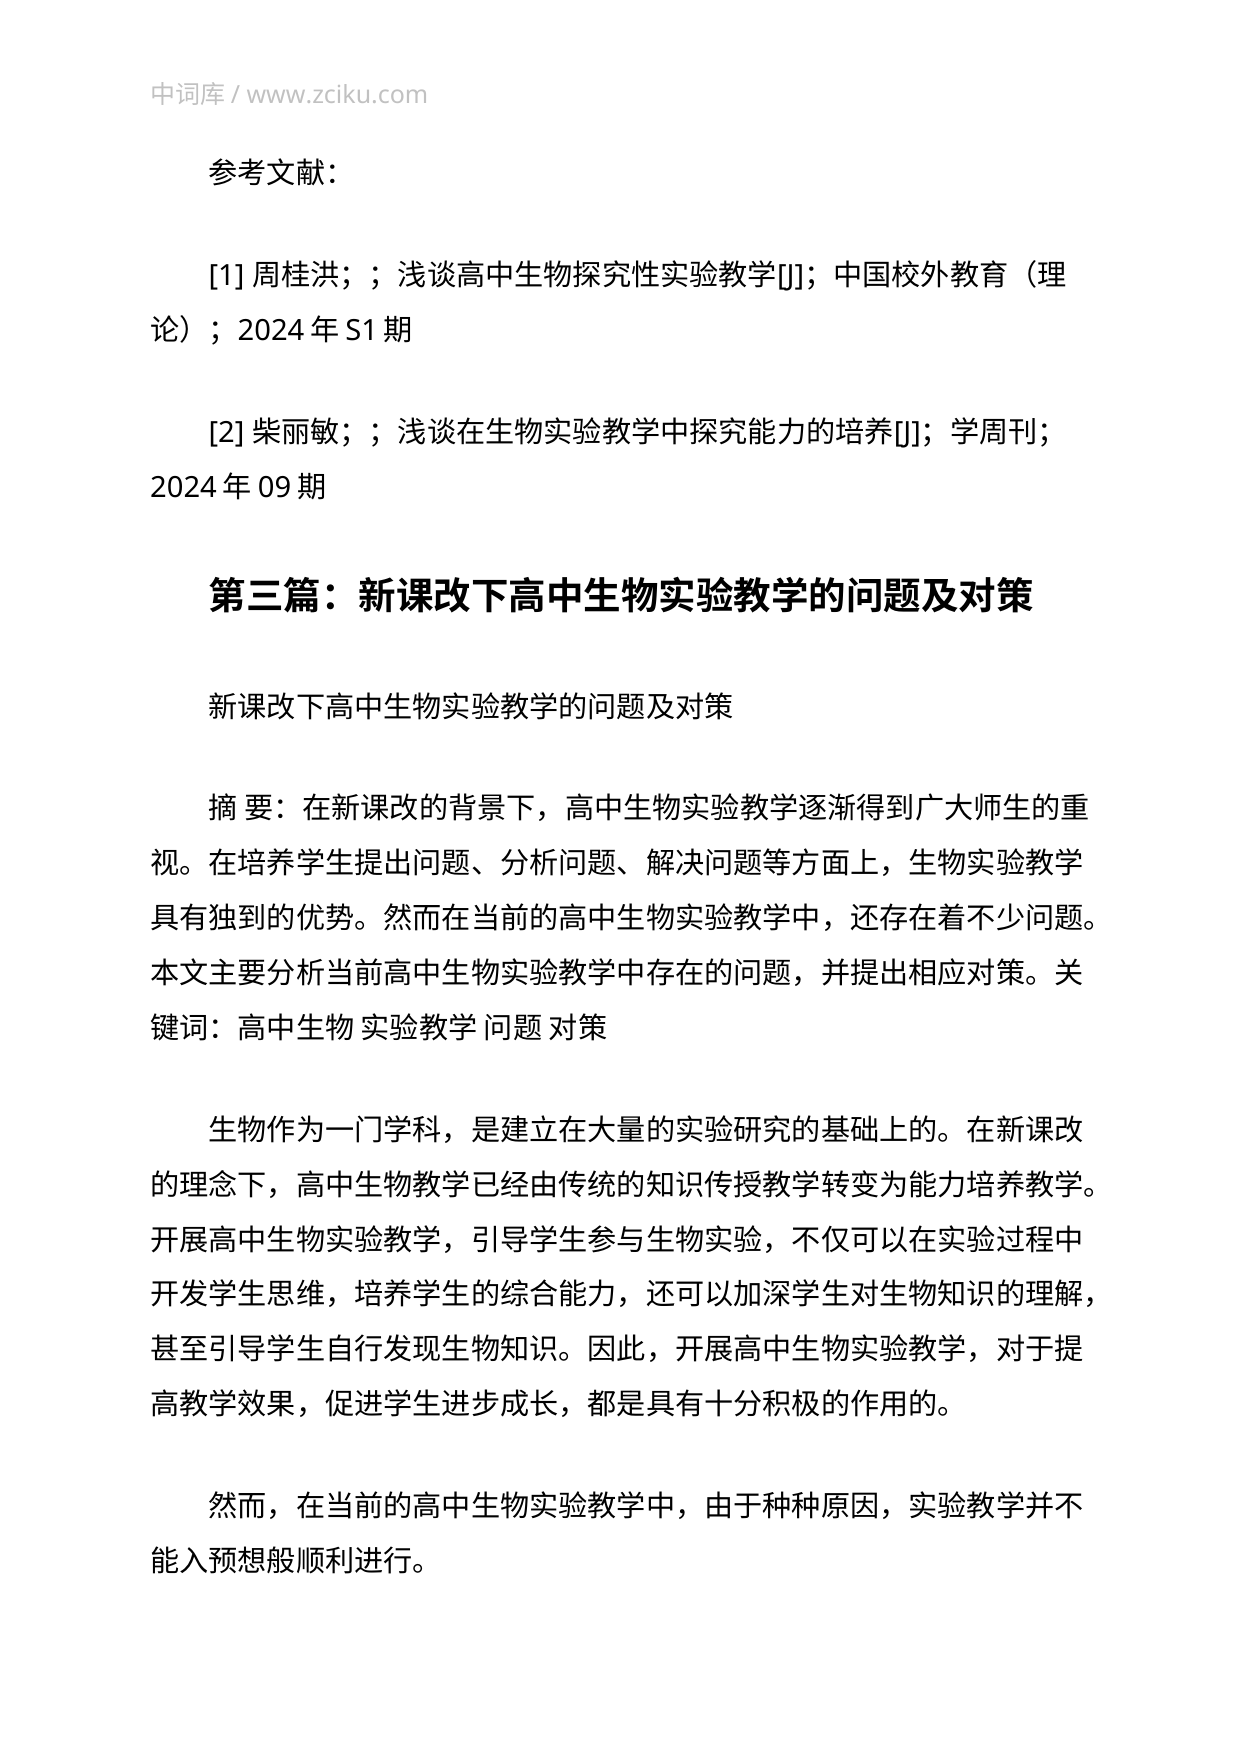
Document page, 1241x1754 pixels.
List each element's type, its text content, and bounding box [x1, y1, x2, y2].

text 然而，在当前的高中生物实验教学中，由于种种原因，实验教学并不能入预想般顺利进行。 [150, 1482, 1090, 1580]
text 新课改下高中生物实验教学的问题及对策 [150, 683, 1090, 725]
text [2] 柴丽敏；；浅谈在生物实验教学中探究能力的培养[J]；学周刊；2024年09期 [150, 409, 1090, 506]
text 第三篇：新课改下高中生物实验教学的问题及对策 [150, 566, 1090, 620]
text [1] 周桂洪；；浅谈高中生物探究性实验教学[J]；中国校外教育（理论）；2024年S1期 [150, 252, 1090, 349]
text 生物作为一门学科，是建立在大量的实验研究的基础上的。在新课改的理念下，高中生物教学已经由传统的知识传授教学转变为能力培养教学。开展高中生物实验教学，引导学生参与生物实验，不仅可以在实验过程中开发学生思维，培养学生的综合能力，还可以加深学生对生物知识的理解，甚至引导学生自行发现生物知识。因此，开展高中生物实验教学，对于提高教学效果，促进学生进步成长，都是具有十分积极的作用的。 [150, 1106, 1090, 1423]
text 参考文献： [150, 150, 1090, 192]
text 摘 要：在新课改的背景下，高中生物实验教学逐渐得到广大师生的重视。在培养学生提出问题、分析问题、解决问题等方面上，生物实验教学具有独到的优势。然而在当前的高中生物实验教学中，还存在着不少问题。本文主要分析当前高中生物实验教学中存在的问题，并提出相应对策。关键词：高中生物 实验教学 问题 对策 [150, 785, 1090, 1047]
